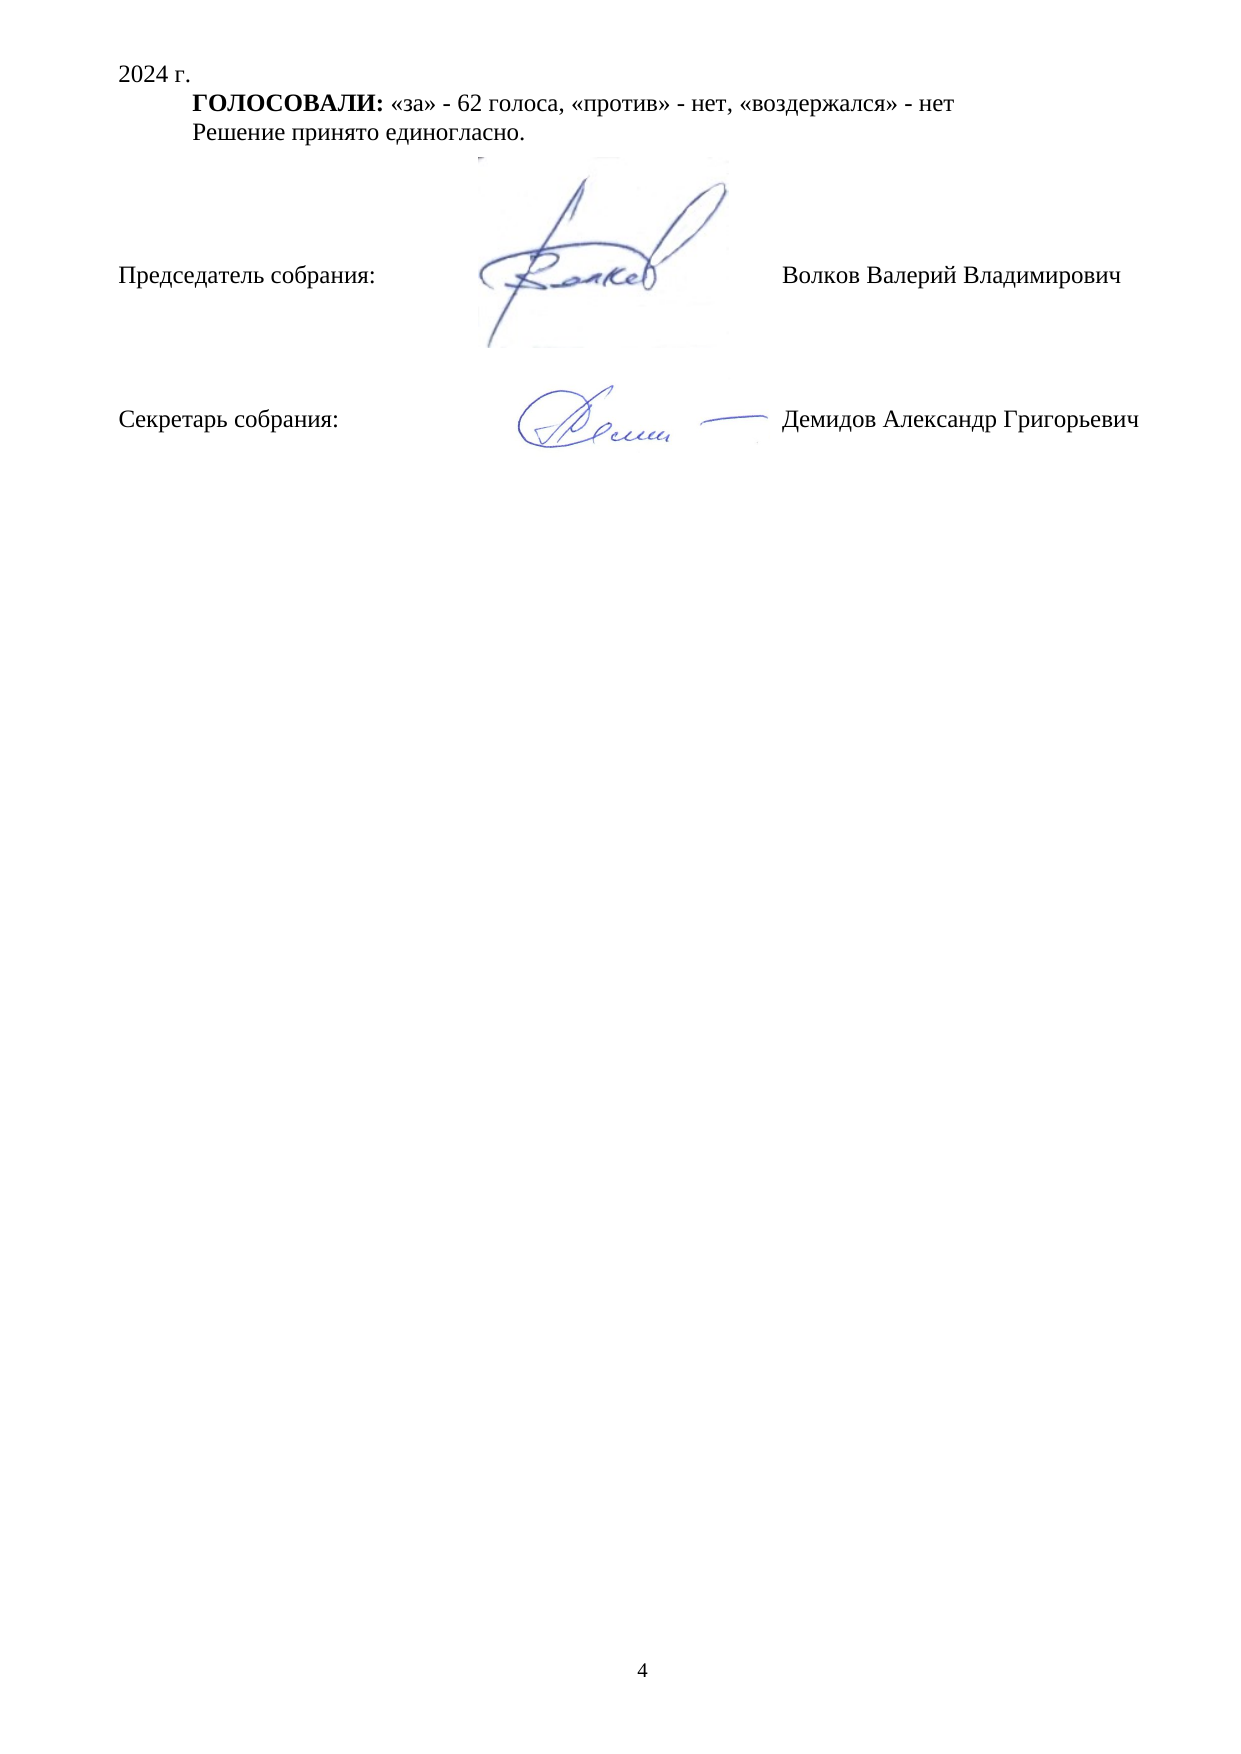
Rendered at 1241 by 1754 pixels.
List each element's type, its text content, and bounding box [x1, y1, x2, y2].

text Секретарь собрания: Демидов Александр Григорьевич [771, 404, 1166, 433]
picture [478, 157, 771, 483]
text ГОЛОСОВАЛИ: «за» - 62 голоса, «против» - нет, «воздержался» - нет [118, 88, 1166, 117]
text Председатель собрания: Волков Валерий Владимирович [118, 260, 478, 289]
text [118, 59, 1166, 88]
text Секретарь собрания: Демидов Александр Григорьевич [118, 404, 487, 433]
text Председатель собрания: Волков Валерий Владимирович [729, 260, 1166, 289]
text Решение принято единогласно. [118, 117, 1166, 145]
